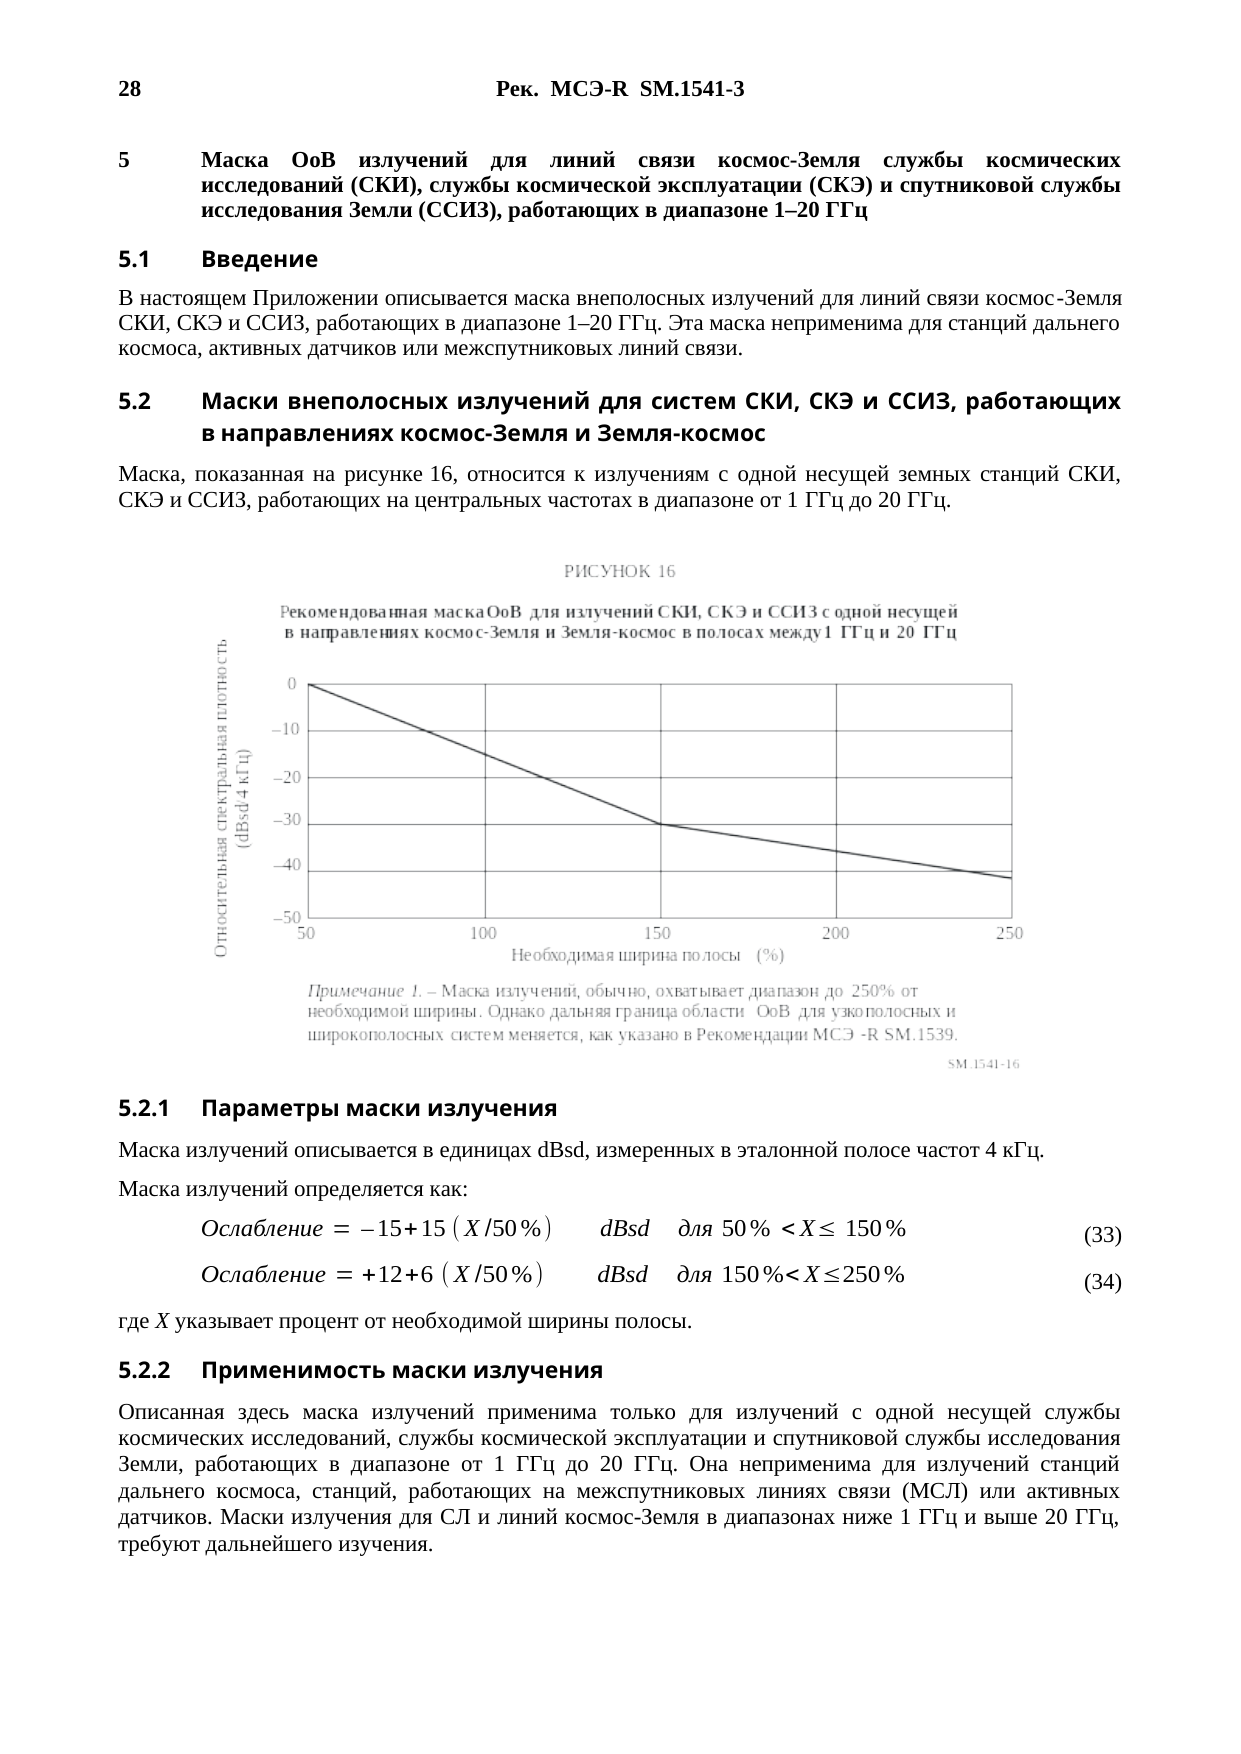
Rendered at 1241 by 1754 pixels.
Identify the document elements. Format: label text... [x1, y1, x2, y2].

text Описанная здесь маска излучений применима только для излучений с одной несущей службы космических исследований, службы космической эксплуатации и спутниковой службы исследования Земли, работающих в диапазоне от 1 ГГц до 20 ГГц. Она неприменима для излучений станций дальнего космоса, станций, работающих на межспутниковых линиях связи (МСЛ) или активных датчиков. Маски излучения для СЛ и линий космос-Земля в диапазонах ниже 1 ГГц и выше 20 ГГц, требуют дальнейшего изучения. [118, 1398, 1122, 1556]
text Маска излучений определяется как: [118, 1175, 1122, 1201]
text где X указывает процент от необходимой ширины полосы. [118, 1307, 1122, 1333]
subtitle 5.2 Маски внеполосных излучений для систем СКИ, СКЭ и ССИЗ, работающих в направлениях космос-Земля и Земля-космос [118, 385, 1122, 448]
text (34) [118, 1260, 1122, 1294]
subtitle 5.2.1 Параметры маски излучения [118, 1092, 1122, 1123]
text Маска излучений описывается в единицах dBsd, измеренных в эталонной полосе частот 4 кГц. [118, 1136, 1122, 1162]
text (33) [118, 1213, 1122, 1248]
subtitle 5 Маска ОоВ излучений для линий связи космос-Земля службы космических исследований (СКИ), службы космической эксплуатации (СКЭ) и спутниковой службы исследования Земли (ССИЗ), работающих в диапазоне 1–20 ГГц [118, 148, 1122, 223]
text Маска, показанная на рисунке 16, относится к излучениям с одной несущей земных станций СКИ, СКЭ и ССИЗ, работающих на центральных частотах в диапазоне от 1 ГГц до 20 ГГц. [118, 460, 1122, 513]
text В настоящем Приложении описывается маска внеполосных излучений для линий связи космос-Земля СКИ, СКЭ и ССИЗ, работающих в диапазоне 1–20 ГГц. Эта маска неприменима для станций дальнего космоса, активных датчиков или межспутниковых линий связи. [118, 285, 1122, 360]
subtitle 5.2.2 Применимость маски излучения [118, 1354, 1122, 1385]
subtitle 5.1 Введение [118, 248, 1122, 273]
